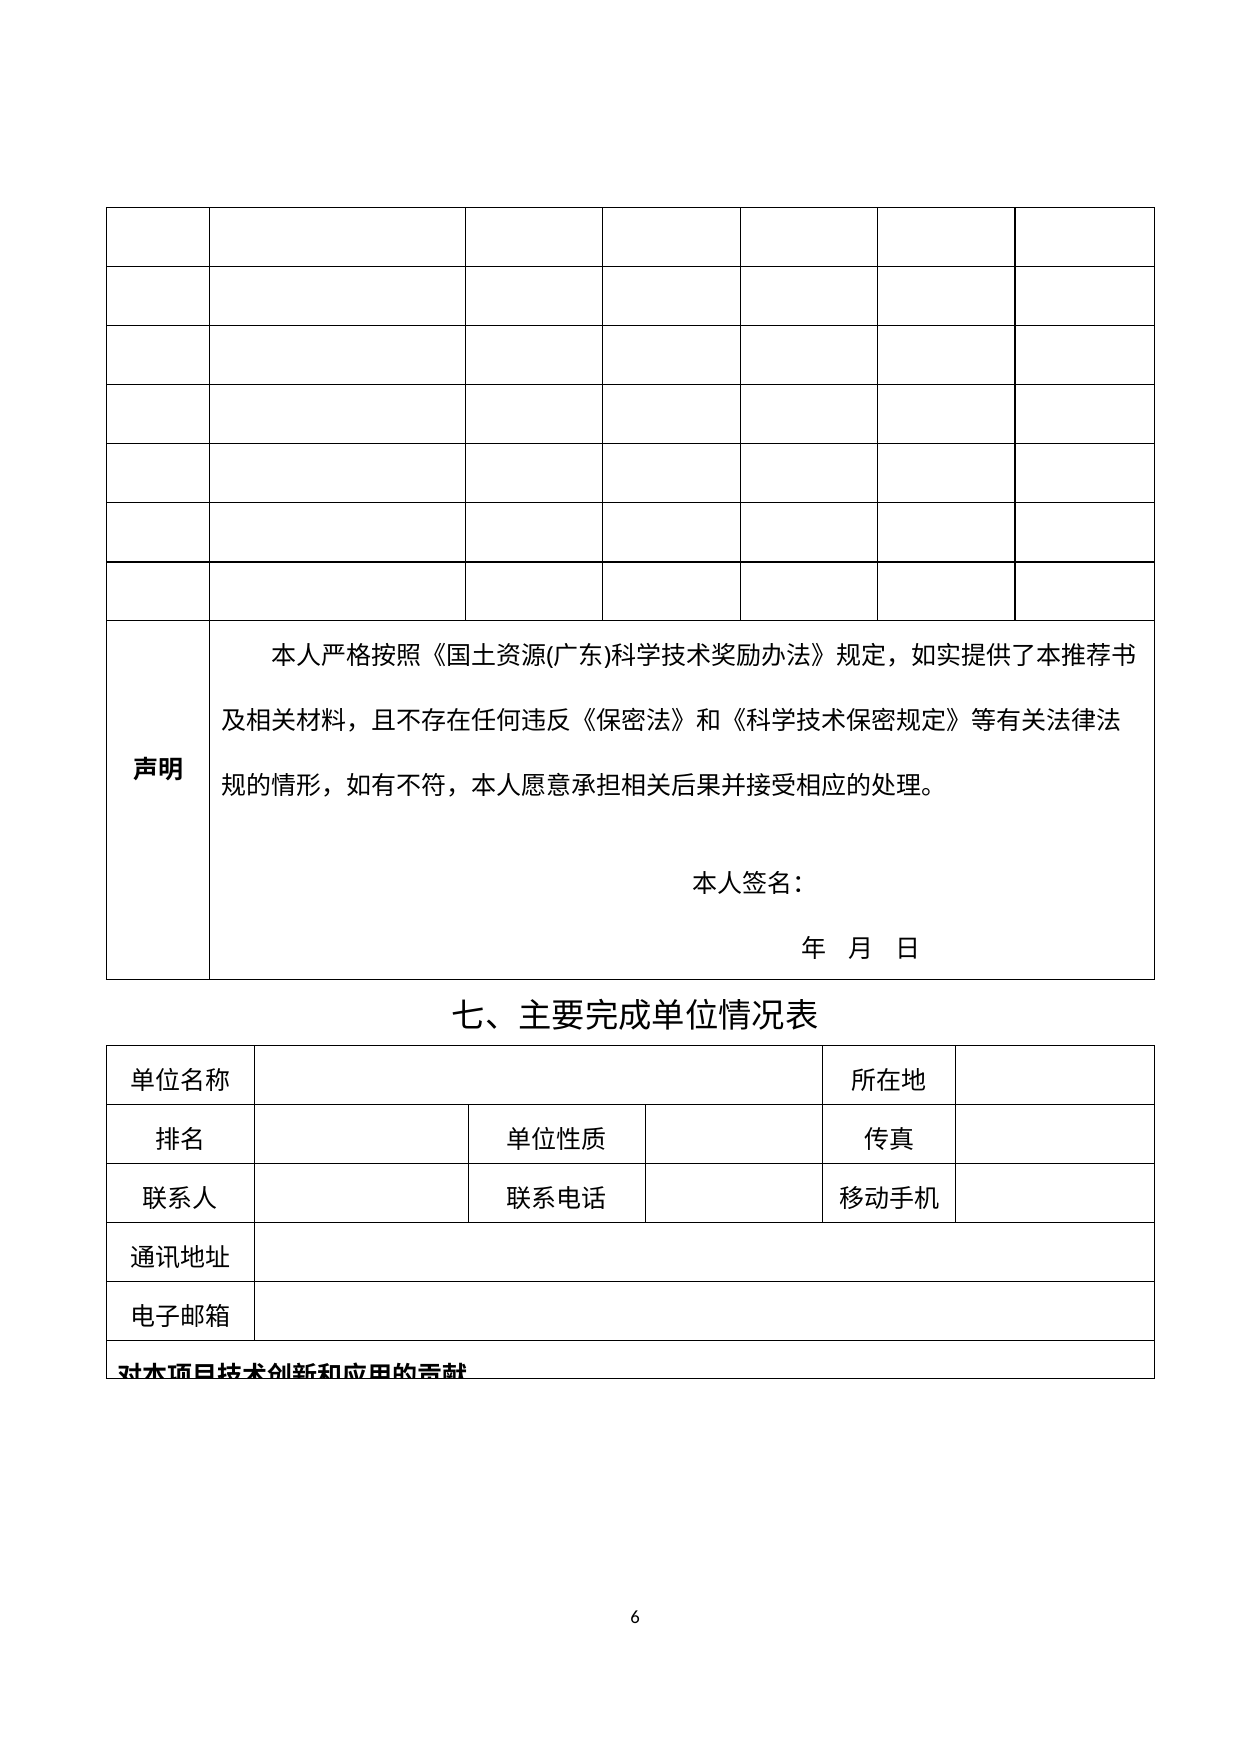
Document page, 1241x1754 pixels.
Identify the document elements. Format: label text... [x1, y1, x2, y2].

table_cell [210, 503, 465, 561]
table_cell [646, 1164, 822, 1222]
table_cell [210, 444, 465, 502]
table_cell [107, 385, 209, 443]
table_cell [741, 326, 877, 384]
table_cell [603, 444, 740, 502]
table_cell [1016, 267, 1154, 325]
table_cell [466, 503, 602, 561]
table_header [956, 1046, 1154, 1104]
table_cell 联系电话 [469, 1164, 645, 1222]
table_cell [1016, 503, 1154, 561]
table_cell [878, 267, 1014, 325]
table_header [255, 1046, 822, 1104]
table_cell [107, 563, 209, 620]
table_cell [956, 1164, 1154, 1222]
table_header 单位名称 [107, 1046, 254, 1104]
table_cell [603, 385, 740, 443]
table_cell 本人严格按照《国土资源(广东)科学技术奖励办法》规定，如实提供了本推荐书及相关材料，且不存在任何违反《保密法》和《科学技术保密规定》等有关法律法规的情形，如有不符，本人愿意承担相关后果并接受相应的处理。 本人签名： 年 月 日 [210, 621, 1154, 979]
table_cell [741, 208, 877, 266]
table_cell [107, 267, 209, 325]
table_cell [646, 1105, 822, 1163]
table_cell [741, 503, 877, 561]
table_cell [603, 503, 740, 561]
table_cell [107, 503, 209, 561]
table_cell [210, 267, 465, 325]
table_cell [466, 444, 602, 502]
table_cell [255, 1164, 468, 1222]
table_cell 联系人 [107, 1164, 254, 1222]
table_cell [878, 385, 1014, 443]
table_cell [741, 444, 877, 502]
table_cell 对本项目技术创新和应用的贡献 [107, 1341, 1154, 1377]
table_cell [878, 208, 1014, 266]
table_cell [956, 1105, 1154, 1163]
table_cell [603, 563, 740, 620]
table_cell [107, 444, 209, 502]
table_header 所在地 [823, 1046, 955, 1104]
table_cell [466, 208, 602, 266]
table_cell [210, 326, 465, 384]
table_cell [741, 563, 877, 620]
table_cell [878, 444, 1014, 502]
table_cell [210, 385, 465, 443]
table_cell [466, 385, 602, 443]
table_cell 通讯地址 [107, 1223, 254, 1281]
table_cell [466, 326, 602, 384]
table_cell [210, 208, 465, 266]
table_cell [255, 1282, 1154, 1340]
table_cell [878, 503, 1014, 561]
table_cell [466, 563, 602, 620]
table_cell 排名 [107, 1105, 254, 1163]
table_cell [741, 385, 877, 443]
table_cell [1016, 385, 1154, 443]
table_cell [255, 1223, 1154, 1281]
table_cell 声明 [107, 621, 209, 979]
text 七、主要完成单位情况表 [165, 980, 1104, 1045]
table_cell [107, 326, 209, 384]
table_cell [1016, 326, 1154, 384]
table_cell 传真 [823, 1105, 955, 1163]
table_cell [107, 208, 209, 266]
table_cell [466, 267, 602, 325]
table_cell [1016, 208, 1154, 266]
table_cell [1016, 444, 1154, 502]
table_cell [255, 1105, 468, 1163]
table_cell [603, 326, 740, 384]
table_cell [603, 208, 740, 266]
table_cell 单位性质 [469, 1105, 645, 1163]
table_cell [1016, 563, 1154, 620]
table_cell [878, 326, 1014, 384]
table_cell 移动手机 [823, 1164, 955, 1222]
table_cell [603, 267, 740, 325]
table_cell [210, 563, 465, 620]
table_cell [878, 563, 1014, 620]
table_cell [741, 267, 877, 325]
table_cell 电子邮箱 [107, 1282, 254, 1340]
